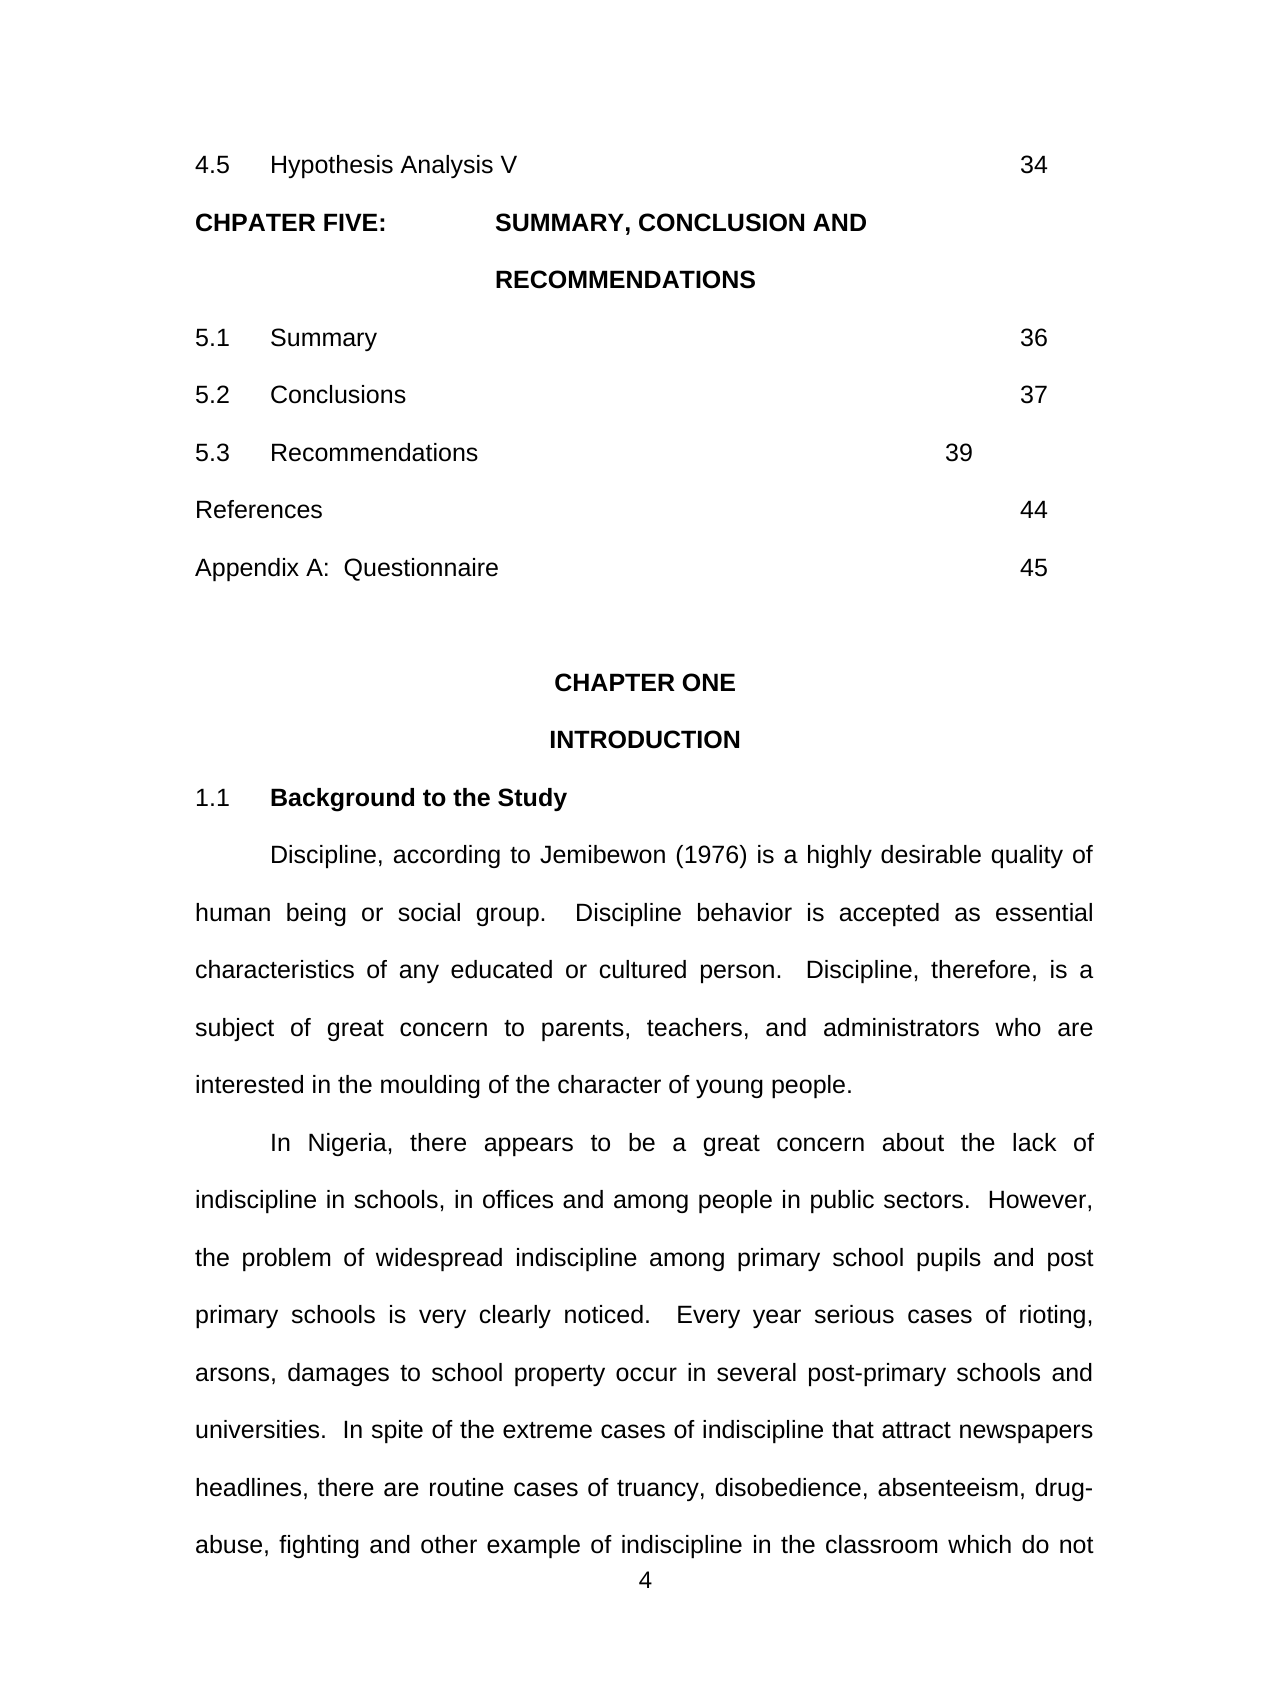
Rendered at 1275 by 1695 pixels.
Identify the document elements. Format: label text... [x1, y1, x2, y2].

text 4.5 Hypothesis Analysis V 34 [195, 150, 1095, 179]
text 5.3 Recommendations 39 [195, 437, 1095, 466]
text Appendix A: Questionnaire 45 [195, 552, 1095, 581]
text 1.1 Background to the Study [195, 782, 1095, 811]
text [195, 1127, 1095, 1559]
text CHAPTER ONE [195, 667, 1095, 696]
text INTRODUCTION [195, 725, 1095, 754]
text Discipline, according to Jemibewon (1976) is a highly desirable quality of human being or social group. Discipline behavior is accepted as essential characteristics of any educated or cultured person. Discipline, therefore, is a subject of great concern to parents, teachers, and administrators who are interested in the moulding of the character of young people. [195, 840, 1095, 1099]
text References 44 [195, 495, 1095, 524]
text 5.1 Summary 36 [195, 322, 1095, 351]
text 5.2 Conclusions 37 [195, 380, 1095, 409]
text CHPATER FIVE: SUMMARY, CONCLUSION AND RECOMMENDATIONS [195, 207, 1095, 294]
